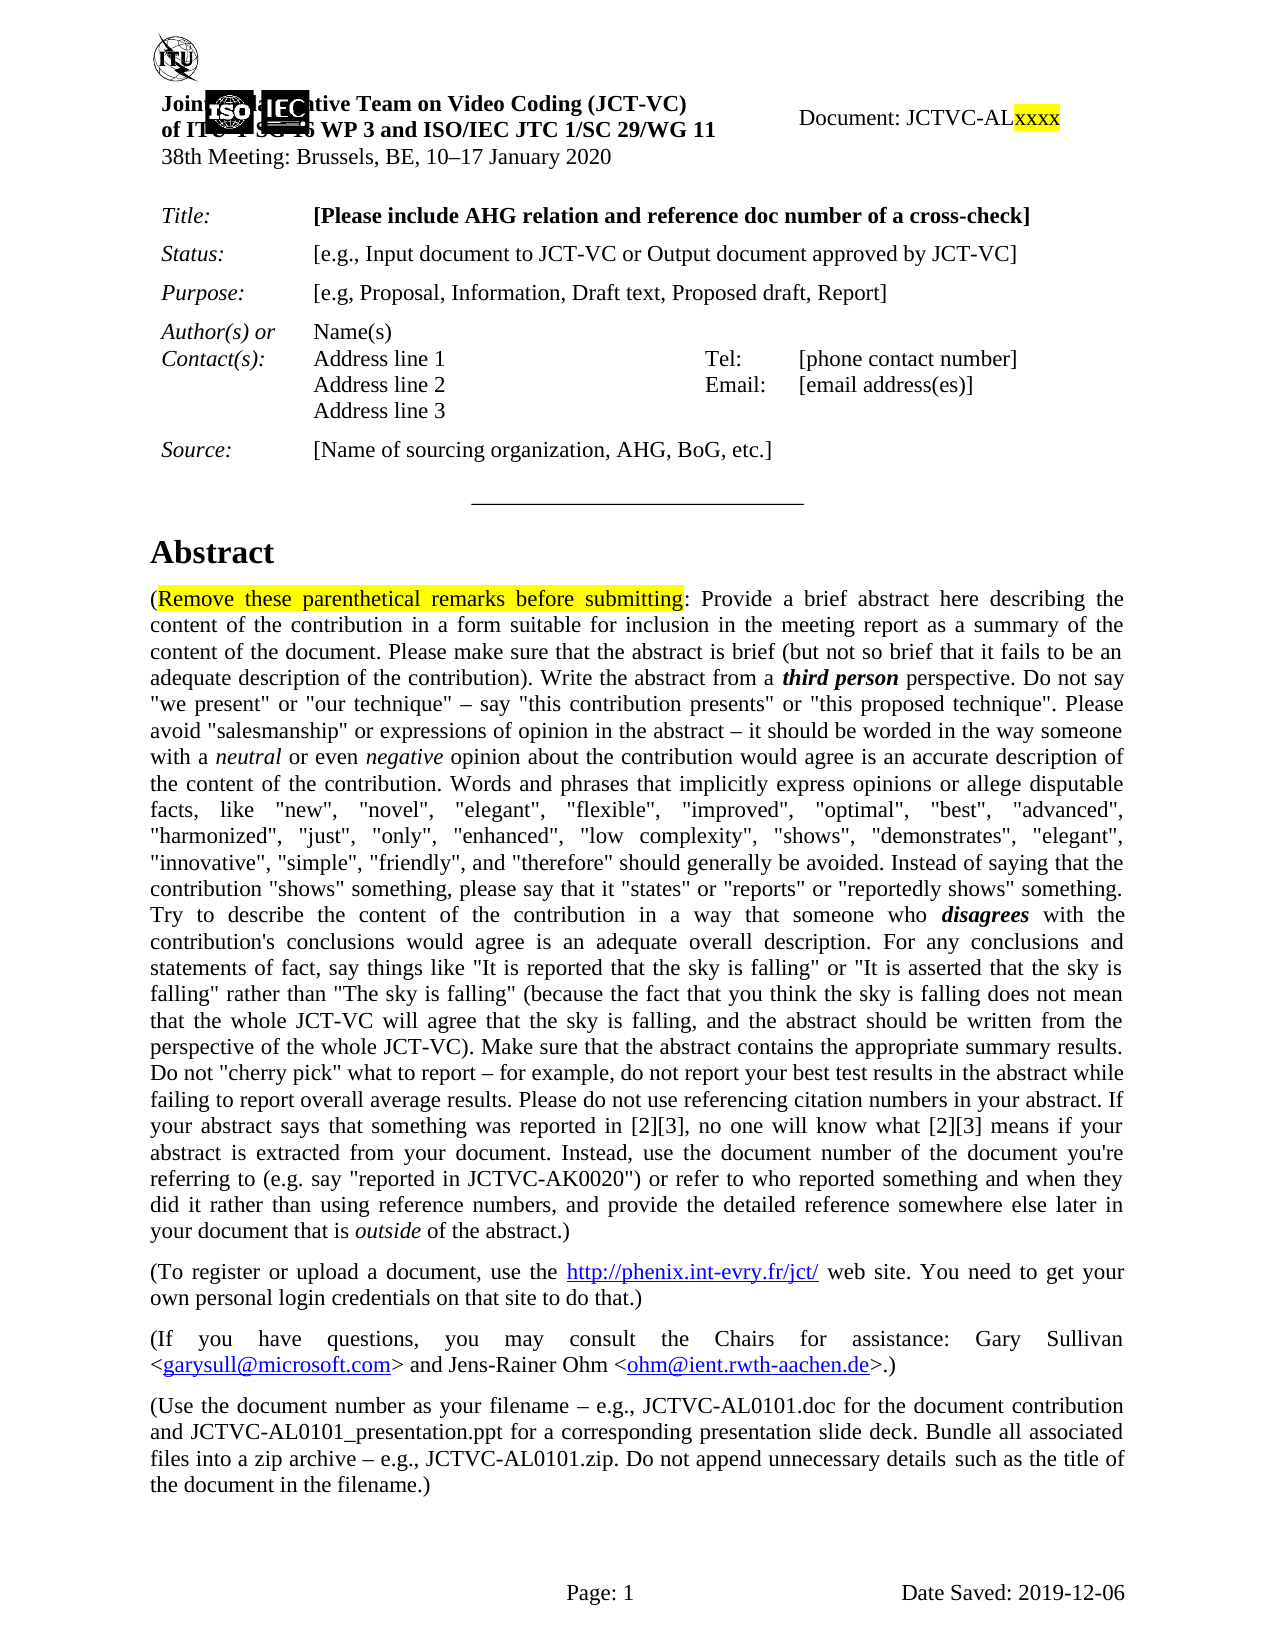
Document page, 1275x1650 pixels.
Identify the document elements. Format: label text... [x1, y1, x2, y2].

table_cell Tel: Email: [694, 312, 787, 430]
table_cell [e.g, Proposal, Information, Draft text, Proposed draft, Report] [302, 273, 1125, 312]
subtitle Abstract [150, 533, 1125, 571]
table_header Title: [150, 195, 302, 234]
table_cell Purpose: [150, 273, 302, 312]
table_cell Status: [150, 234, 302, 273]
table_cell [phone contact number] [email address(es)] [788, 312, 1125, 430]
picture [205, 90, 254, 134]
text _____________________________ [150, 481, 1125, 508]
table_cell Author(s) or Contact(s): [150, 312, 302, 430]
table_cell [e.g., Input document to JCT-VC or Output document approved by JCT-VC] [302, 234, 1125, 273]
table_cell Source: [150, 430, 302, 469]
table_header [Please include AHG relation and reference doc number of a cross-check] [302, 195, 1125, 234]
table_cell Name(s) Address line 1 Address line 2 Address line 3 [302, 312, 694, 430]
table_cell [Name of sourcing organization, AHG, BoG, etc.] [302, 430, 1125, 469]
text (To register or upload a document, use the http://phenix.int-evry.fr/jct/ web site. You need to get your own personal login credentials on that site to do that.) [150, 1258, 1125, 1311]
text (Use the document number as your filename – e.g., JCTVC-AL0101.doc for the document contribution and JCTVC-AL0101_presentation.ppt for a corresponding presentation slide deck. Bundle all associated files into a zip archive – e.g., JCTVC-AL0101.zip. Do not append unnecessary details such as the title of the document in the filename.) [150, 1392, 1125, 1497]
text (Remove these parenthetical remarks before submitting: Provide a brief abstract here describing the content of the contribution in a form suitable for inclusion in the meeting report as a summary of the content of the document. Please make sure that the abstract is brief (but not so brief that it fails to be an adequate description of the contribution). Write the abstract from a third person perspective. Do not say "we present" or "our technique" – say "this contribution presents" or "this proposed technique". Please avoid "salesmanship" or expressions of opinion in the abstract – it should be worded in the way someone with a neutral or even negative opinion about the contribution would agree is an accurate description of the content of the contribution. Words and phrases that implicitly express opinions or allege disputable facts, like "new", "novel", "elegant", "flexible", "improved", "optimal", "best", "advanced", "harmonized", "just", "only", "enhanced", "low complexity", "shows", "demonstrates", "elegant", "innovative", "simple", "friendly", and "therefore" should generally be avoided. Instead of saying that the contribution "shows" something, please say that it "states" or "reports" or "reportedly shows" something. Try to describe the content of the contribution in a way that someone who disagrees with the contribution's conclusions would agree is an adequate overall description. For any conclusions and statements of fact, say things like "It is reported that the sky is falling" or "It is asserted that the sky is falling" rather than "The sky is falling" (because the fact that you think the sky is falling does not mean that the whole JCT-VC will agree that the sky is falling, and the abstract should be written from the perspective of the whole JCT-VC). Make sure that the abstract contains the appropriate summary results. Do not "cherry pick" what to report – for example, do not report your best test results in the abstract while failing to report overall average results. Please do not use referencing citation numbers in your abstract. If your abstract says that something was reported in [2][3], no one will know what [2][3] means if your abstract is extracted from your document. Instead, use the document number of the document you're referring to (e.g. say "reported in JCTVC-AK0020") or refer to who reported something and when they did it rather than using reference numbers, and provide the detailed reference somewhere else later in your document that is outside of the abstract.) [150, 585, 1125, 1244]
table_header Joint Collaborative Team on Video Coding (JCT-VC) of ITU-T SG 16 WP 3 and ISO/IEC JTC 1/SC 29/WG 11 38th Meeting: Brussels, BE, 10–17 January 2020 [150, 90, 787, 169]
table_header Document: JCTVC-ALxxxx [788, 90, 1125, 169]
text (If you have questions, you may consult the Chairs for assistance: Gary Sullivan <garysull@microsoft.com> and Jens-Rainer Ohm <ohm@ient.rwth-aachen.de>.) [150, 1325, 1125, 1378]
picture [261, 90, 310, 134]
